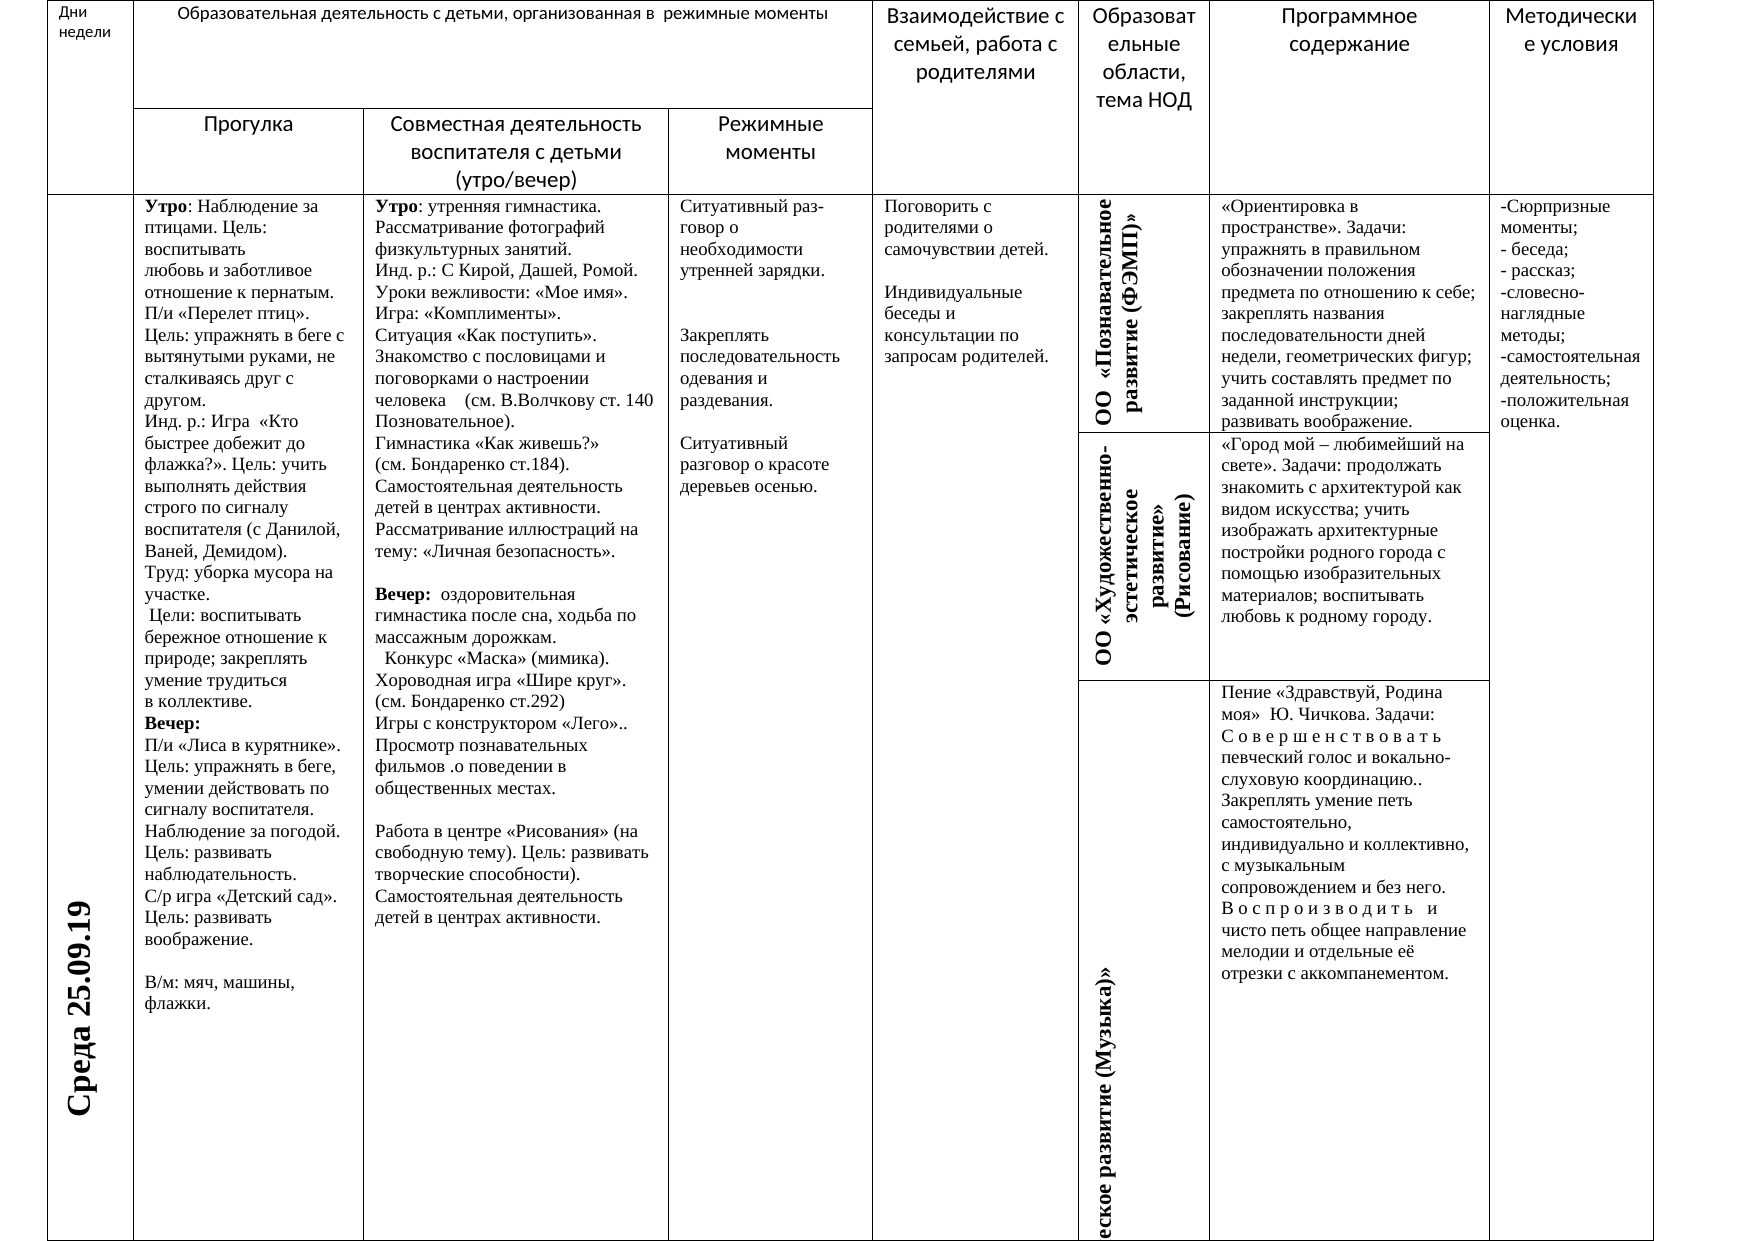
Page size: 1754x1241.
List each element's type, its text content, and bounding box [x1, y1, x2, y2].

table_cell «Город мой – любимейший на свете». Задачи: продолжать знакомить с архитектурой как видом искусства; учить изображать архитектурные постройки родного города с помощью изобразительных материалов; воспитывать любовь к родному городу. [1210, 433, 1489, 680]
table_cell Режимные моменты [669, 109, 872, 193]
table_cell ОО «Познавательное развитие (ФЭМП)» [1079, 195, 1209, 432]
table_cell Поговорить с родителями о самочувствии детей. Индивидуальные беседы и консультации по запросам родителей. [873, 195, 1078, 1240]
table_header Образовательные области, тема НОД [1079, 1, 1209, 193]
table_header Методические условия [1490, 1, 1653, 193]
table_cell Пение «Здравствуй, Родина моя» Ю. Чичкова. Задачи: Совершенствовать певческий голос и вокально-слуховую координацию.. Закреплять умение петь самостоятельно, индивидуально и коллективно, с музыкальным сопровождением и без него. Воспроизводить и чисто петь общее направление мелодии и отдельные её отрезки с аккомпанементом. [1210, 681, 1489, 1240]
table_cell Ситуативный раз- говор о необходимости утренней зарядки. Закреплять последовательность одевания и раздевания. Ситуативный разговор о красоте деревьев осенью. [669, 195, 872, 1240]
table_cell Утро: утренняя гимнастика. Рассматривание фотографий физкультурных занятий. Инд. р.: С Кирой, Дашей, Ромой. Уроки вежливости: «Мое имя». Игра: «Комплименты». Ситуация «Как поступить». Знакомство с пословицами и поговорками о настроении человека (см. В.Волчкову ст. 140 Позновательное). Гимнастика «Как живешь?» (см. Бондаренко ст.184). Самостоятельная деятельность детей в центрах активности. Рассматривание иллюстраций на тему: «Личная безопасность». Вечер: оздоровительная гимнастика после сна, ходьба по массажным дорожкам. Конкурс «Маска» (мимика). Хороводная игра «Шире круг».(см. Бондаренко ст.292) Игры с конструктором «Лего».. Просмотр познавательных фильмов .о поведении в общественных местах. Работа в центре «Рисования» (на свободную тему). Цель: развивать творческие способности). Самостоятельная деятельность детей в центрах активности. [364, 195, 668, 1240]
table_header Взаимодействие с семьей, работа с родителями [873, 1, 1078, 193]
table_cell «Ориентировка в пространстве». Задачи: упражнять в правильном обозначении положения предмета по отношению к себе; закреплять названия последовательности дней недели, геометрических фигур; учить составлять предмет по заданной инструкции; развивать воображение. [1210, 195, 1489, 432]
table_header Образовательная деятельность с детьми, организованная в режимные моменты [134, 1, 872, 108]
table_cell ОО «Художественно-эстетическое развитие» (Рисование) [1079, 433, 1209, 680]
table_cell Прогулка [134, 109, 363, 193]
table_cell Утро: Наблюдение за птицами. Цель: воспитывать любовь и заботливое отношение к пернатым. П/и «Перелет птиц». Цель: упражнять в беге с вытянутыми руками, не сталкиваясь друг с другом. Инд. р.: Игра «Кто быстрее добежит до флажка?». Цель: учить выполнять действия строго по сигналу воспитателя (с Данилой, Ваней, Демидом). Труд: уборка мусора на участке. Цели: воспитывать бережное отношение к природе; закреплять умение трудиться в коллективе. Вечер: П/и «Лиса в курятнике». Цель: упражнять в беге, умении действовать по сигналу воспитателя. Наблюдение за погодой. Цель: развивать наблюдательность. С/р игра «Детский сад». Цель: развивать воображение. В/м: мяч, машины, флажки. [134, 195, 363, 1240]
table_cell -Сюрпризные моменты; - беседа; - рассказ; -словесно-наглядные методы; -самостоятельная деятельность; -положительная оценка. [1490, 195, 1653, 1240]
table_header Дни недели [48, 1, 133, 193]
table_cell Среда 25.09.19 [48, 195, 133, 1240]
table_header Программное содержание [1210, 1, 1489, 193]
table_cell ОО «Художественно-эстетическое развитие (Музыка)» [1079, 681, 1209, 1240]
table_cell Совместная деятельность воспитателя с детьми (утро/вечер) [364, 109, 668, 193]
